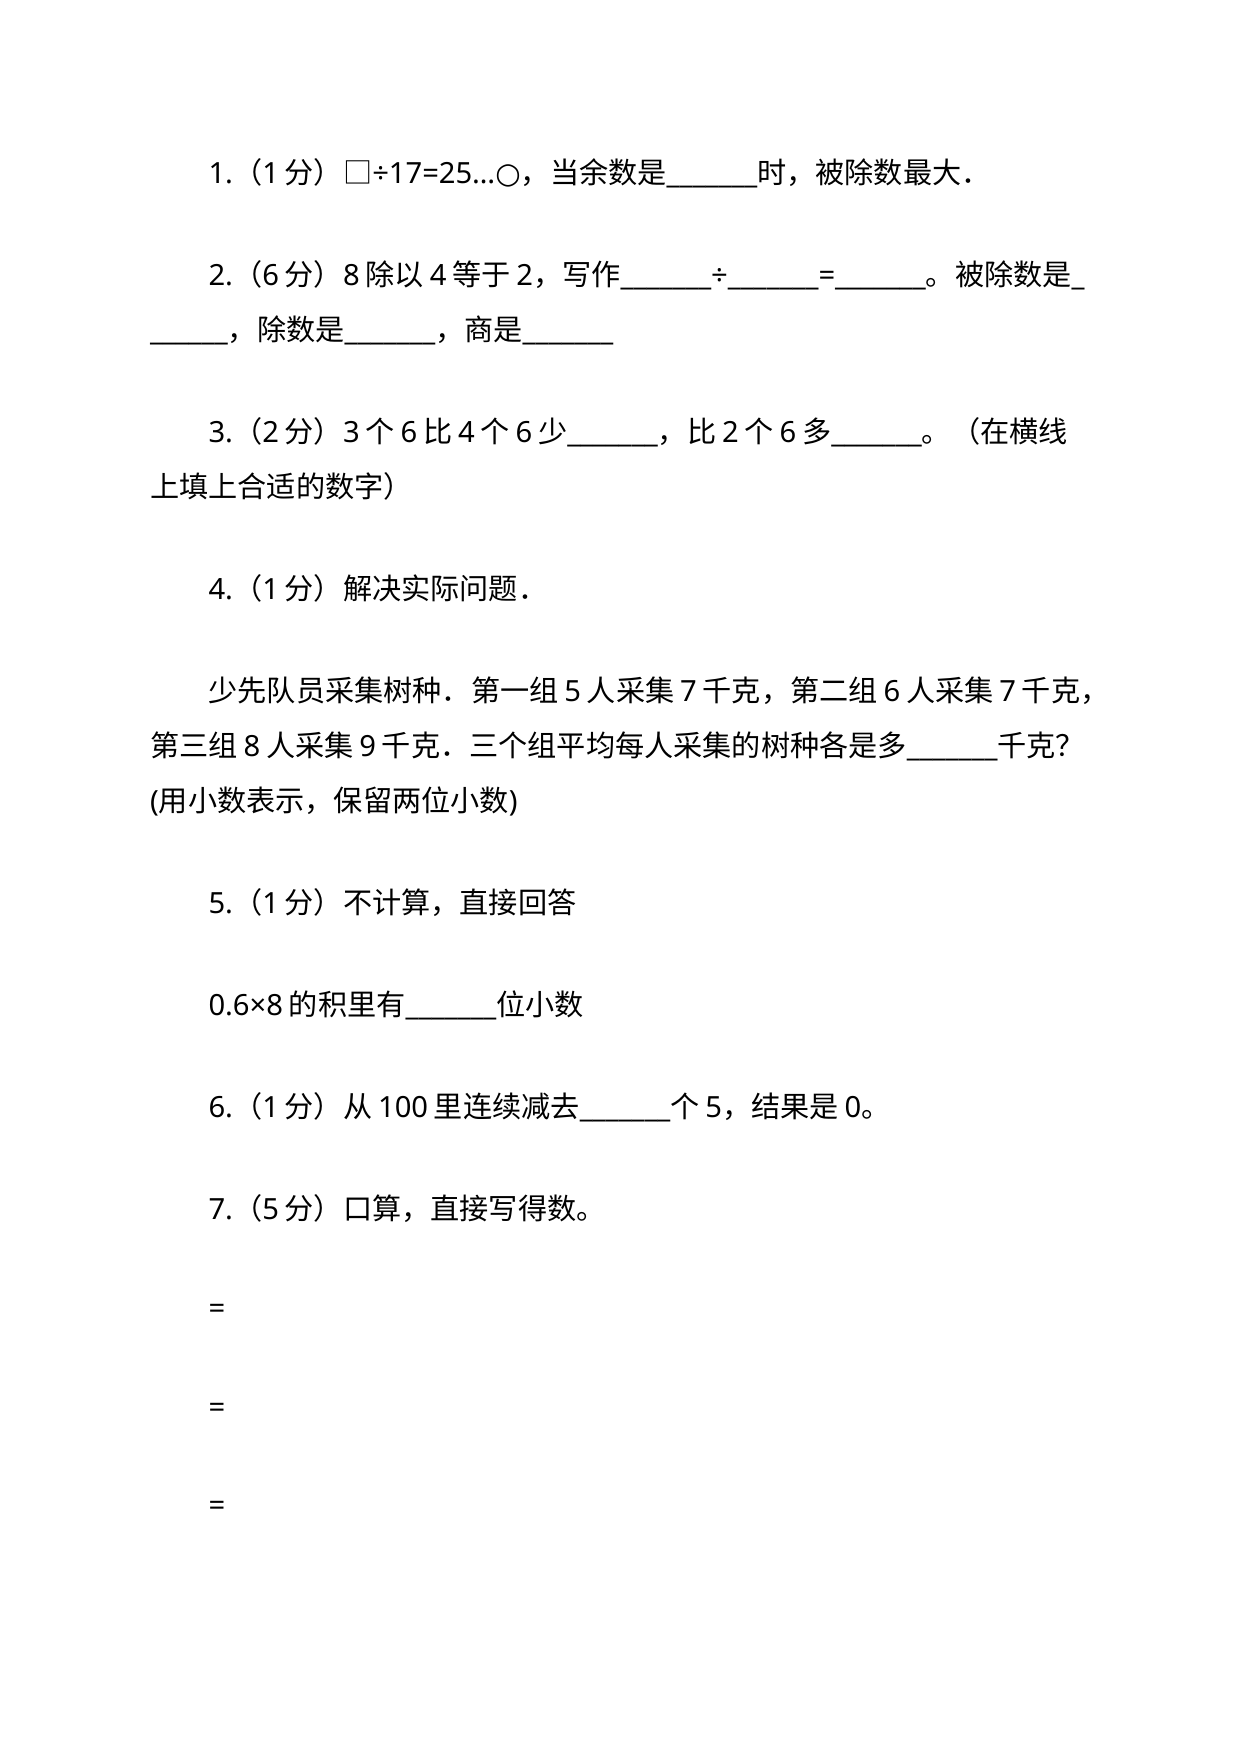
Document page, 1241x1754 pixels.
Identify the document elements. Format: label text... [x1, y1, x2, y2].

text 1.（1分）□÷17=25…○，当余数是_______时，被除数最大． [150, 150, 1090, 192]
text 4.（1分）解决实际问题． [150, 566, 1090, 608]
text 少先队员采集树种．第一组5人采集7千克，第二组6人采集7千克，第三组8人采集9千克．三个组平均每人采集的树种各是多_______千克？(用小数表示，保留两位小数) [150, 668, 1090, 820]
text = [150, 1386, 1090, 1426]
text 6.（1分）从100里连续减去_______个5，结果是0。 [150, 1084, 1090, 1126]
text = [150, 1484, 1090, 1524]
text 2.（6分）8除以4等于2，写作_______÷_______=_______。被除数是_______，除数是_______，商是_______ [150, 252, 1090, 349]
text 5.（1分）不计算，直接回答 [150, 880, 1090, 922]
text 7.（5分）口算，直接写得数。 [150, 1186, 1090, 1228]
text 0.6×8的积里有_______位小数 [150, 982, 1090, 1024]
text 3.（2分）3个6比4个6少_______，比2个6多_______。（在横线上填上合适的数字） [150, 409, 1090, 506]
text = [150, 1288, 1090, 1327]
